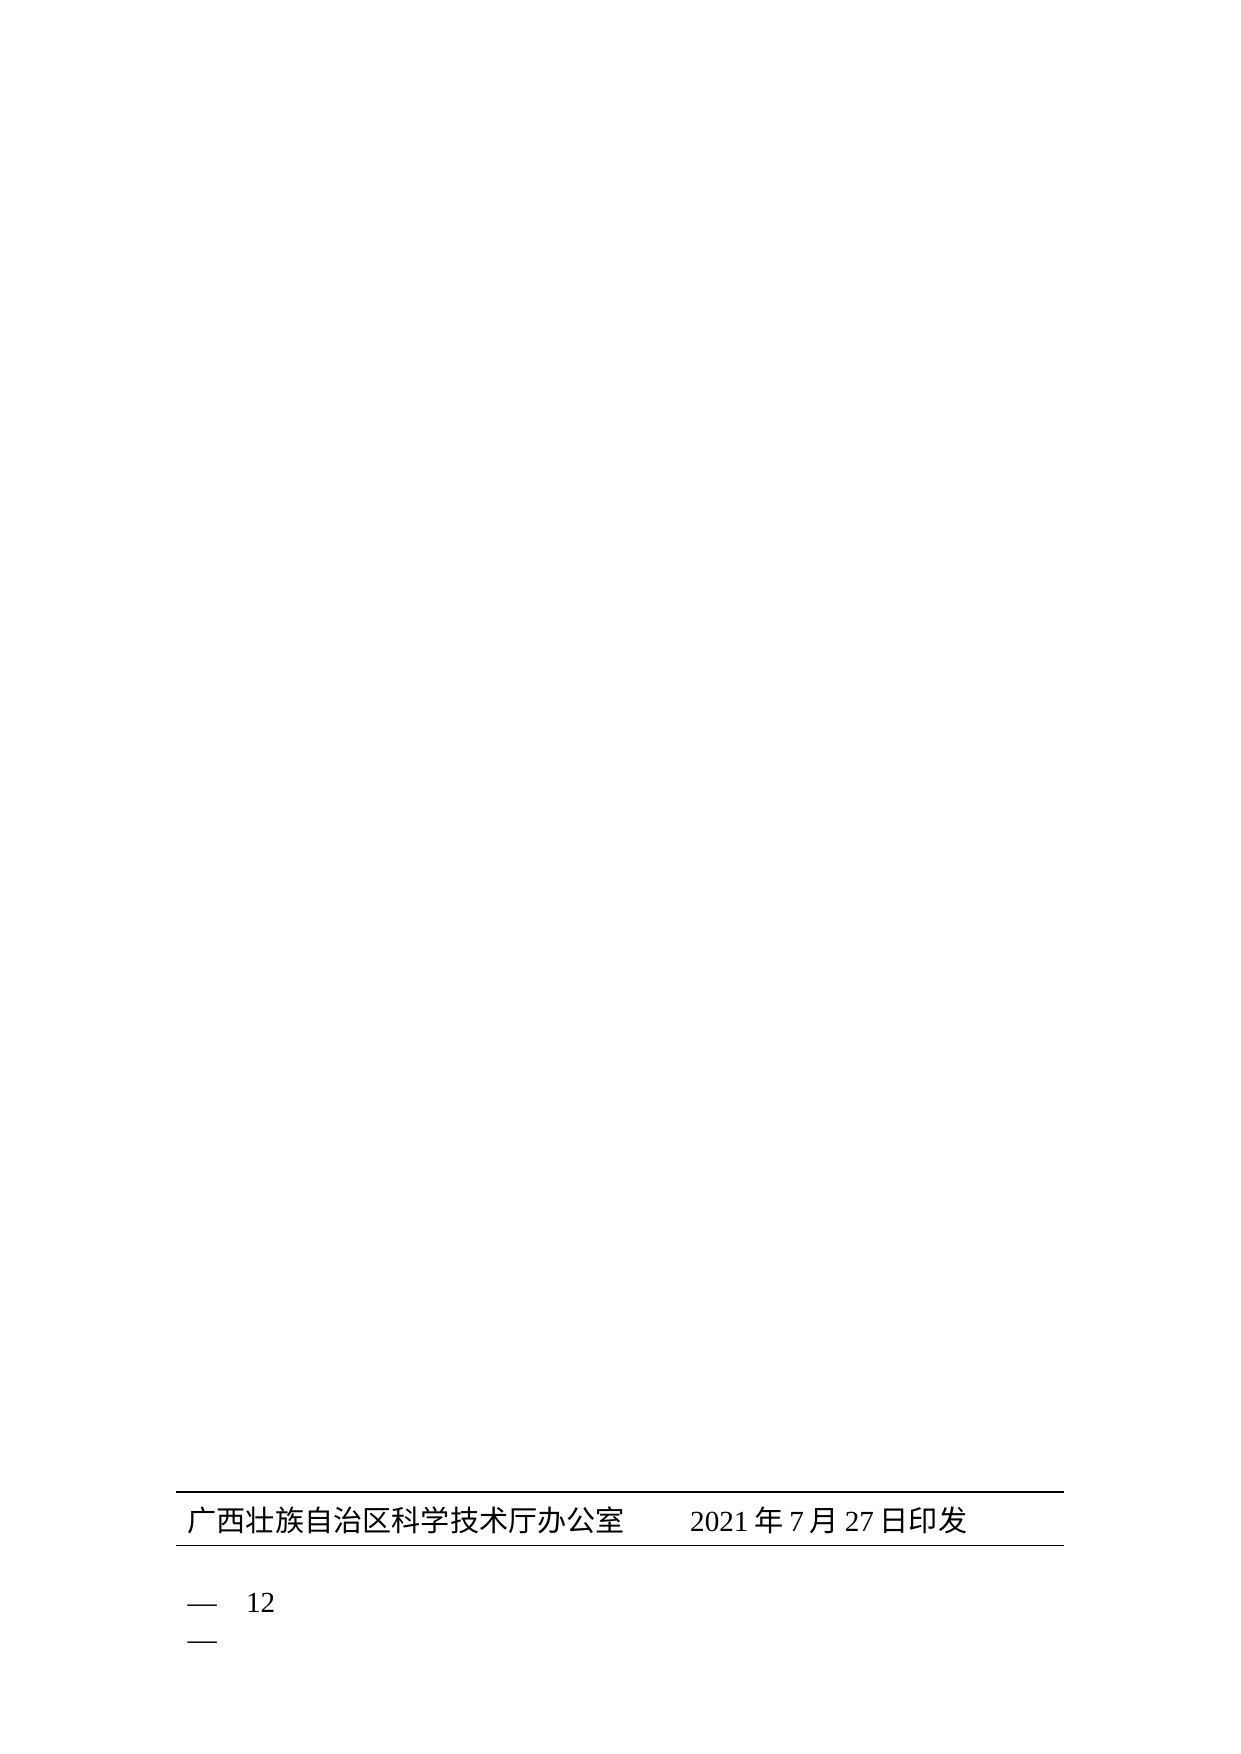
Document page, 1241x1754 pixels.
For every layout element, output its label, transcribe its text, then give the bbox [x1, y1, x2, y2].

table_header 广西壮族自治区科学技术厅办公室 2021年7月27日印发 [176, 1493, 1064, 1544]
